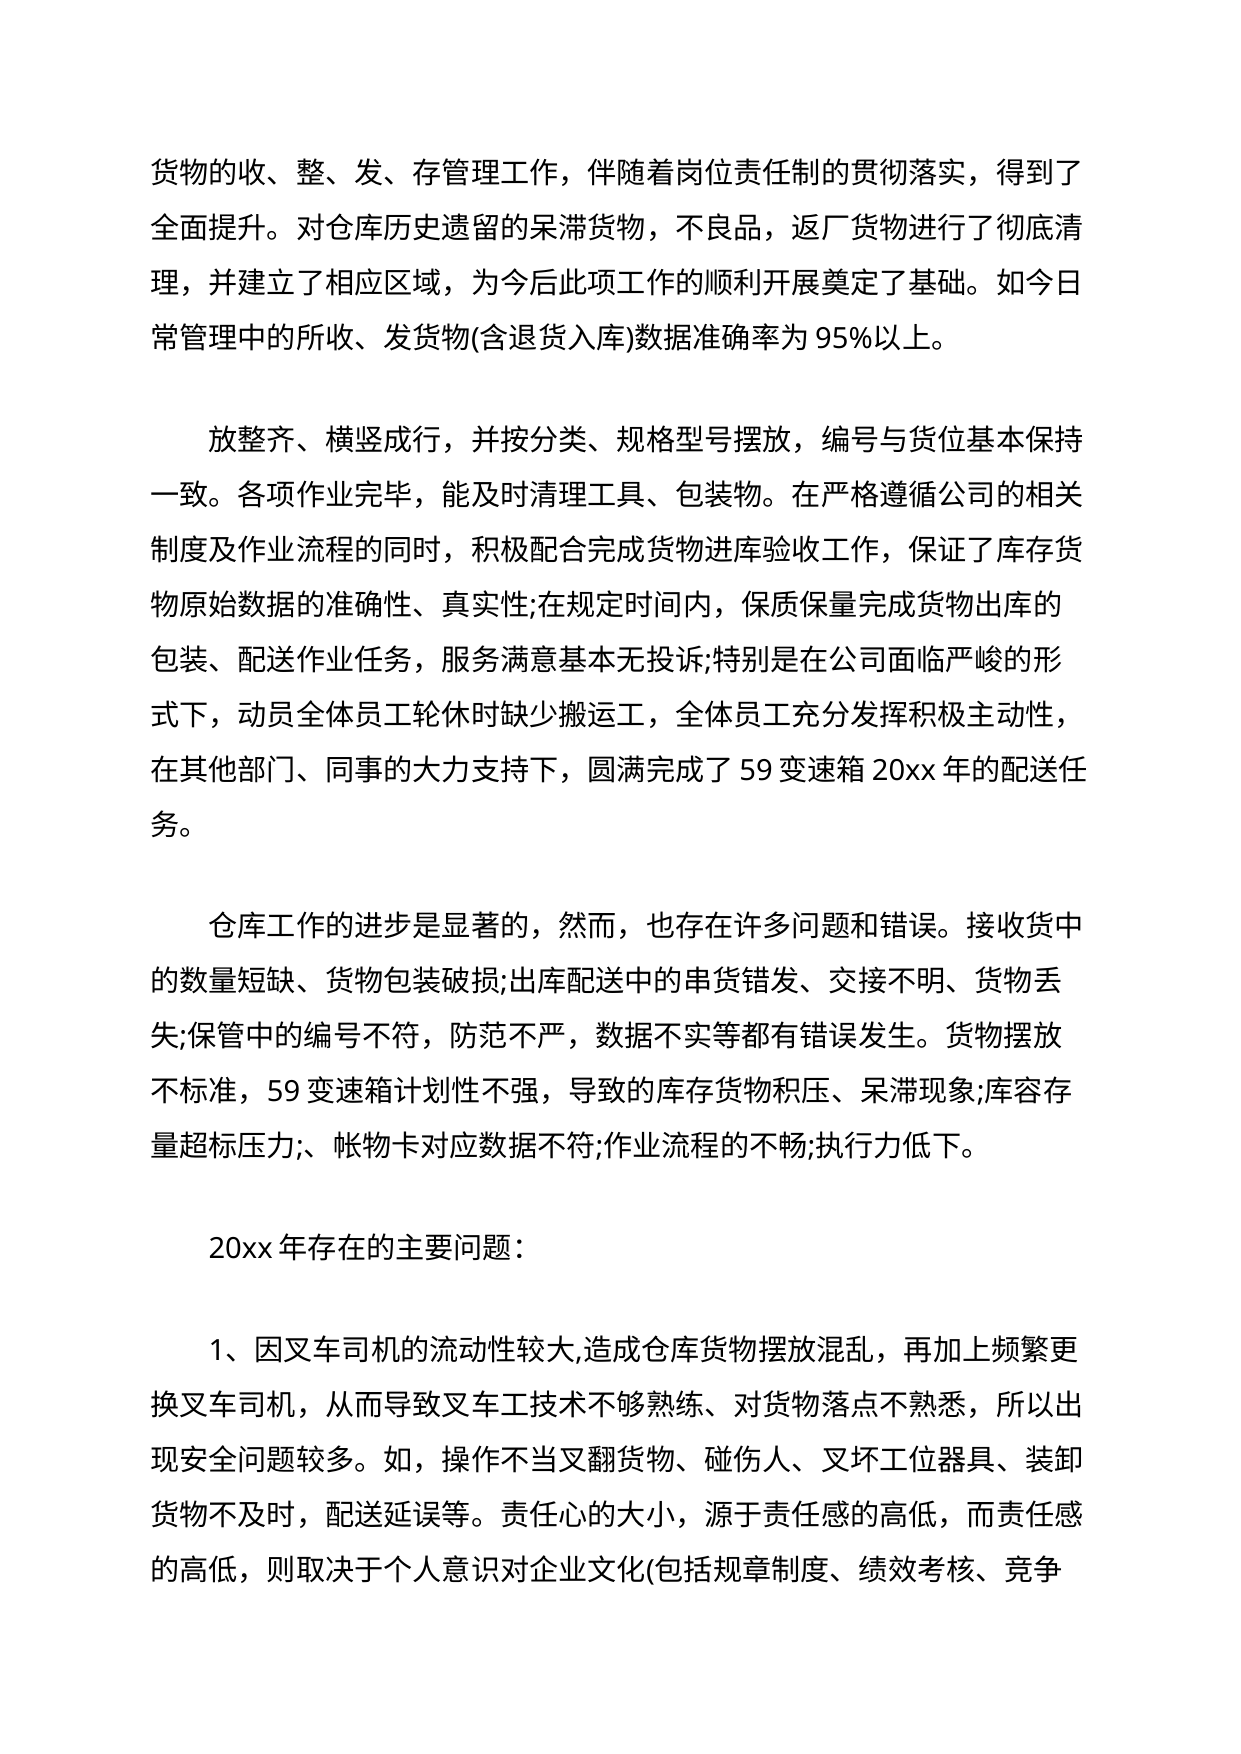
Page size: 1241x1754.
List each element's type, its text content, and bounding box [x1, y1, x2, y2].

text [150, 1327, 1090, 1589]
text 放整齐、横竖成行，并按分类、规格型号摆放，编号与货位基本保持一致。各项作业完毕，能及时清理工具、包装物。在严格遵循公司的相关制度及作业流程的同时，积极配合完成货物进库验收工作，保证了库存货物原始数据的准确性、真实性;在规定时间内，保质保量完成货物出库的包装、配送作业任务，服务满意基本无投诉;特别是在公司面临严峻的形式下，动员全体员工轮休时缺少搬运工，全体员工充分发挥积极主动性，在其他部门、同事的大力支持下，圆满完成了59变速箱20xx年的配送任务。 [150, 417, 1090, 843]
text 20xx年存在的主要问题： [150, 1225, 1090, 1267]
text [150, 150, 1090, 357]
text 仓库工作的进步是显著的，然而，也存在许多问题和错误。接收货中的数量短缺、货物包装破损;出库配送中的串货错发、交接不明、货物丢失;保管中的编号不符，防范不严，数据不实等都有错误发生。货物摆放不标准，59变速箱计划性不强，导致的库存货物积压、呆滞现象;库容存量超标压力;、帐物卡对应数据不符;作业流程的不畅;执行力低下。 [150, 903, 1090, 1165]
